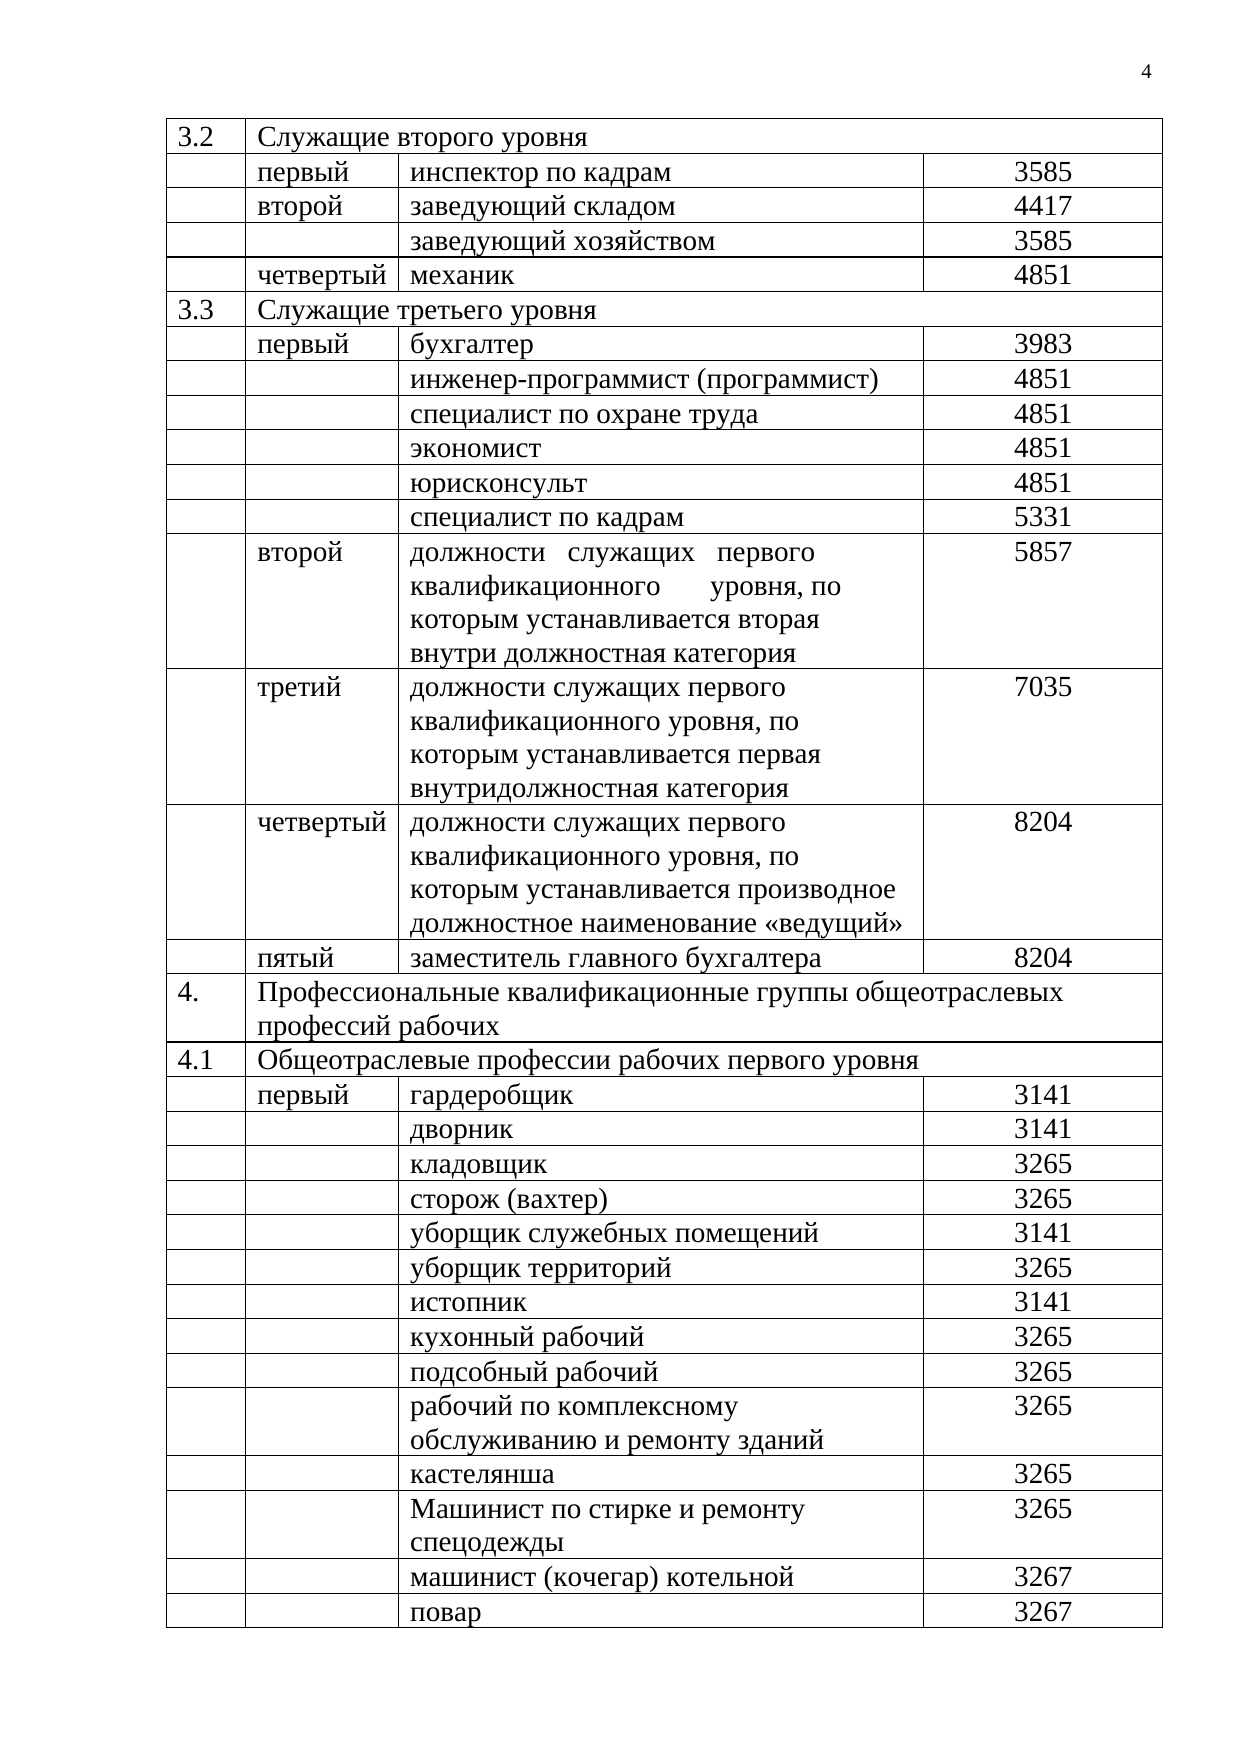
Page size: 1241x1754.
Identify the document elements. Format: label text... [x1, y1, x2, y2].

table_cell 3265 [924, 1456, 1162, 1490]
table_cell истопник [399, 1285, 923, 1318]
table_cell 4851 [924, 396, 1162, 429]
table_cell 4417 [924, 188, 1162, 222]
table_cell Машинист по стирке и ремонту спецодежды [399, 1491, 923, 1558]
table_cell [167, 1250, 245, 1283]
table_cell второй [246, 534, 398, 668]
table_cell 4851 [924, 430, 1162, 464]
table_cell 3141 [924, 1285, 1162, 1318]
table_cell [246, 1456, 398, 1490]
table_cell 3265 [924, 1354, 1162, 1387]
table_cell четвертый [246, 805, 398, 939]
table_cell [167, 1491, 245, 1558]
table_cell заведующий хозяйством [399, 223, 923, 256]
table_cell [167, 1456, 245, 1490]
table_cell [246, 1146, 398, 1180]
table_cell [246, 1181, 398, 1214]
table_cell уборщик территорий [399, 1250, 923, 1283]
table_cell 4851 [924, 258, 1162, 291]
table_cell 3141 [924, 1215, 1162, 1249]
table_cell [167, 500, 245, 533]
table_cell [246, 1319, 398, 1353]
table_cell [246, 1250, 398, 1283]
table_cell [246, 1354, 398, 1387]
table_cell экономист [399, 430, 923, 464]
table_cell [167, 1354, 245, 1387]
table_cell 3265 [924, 1388, 1162, 1455]
table_cell 5857 [924, 534, 1162, 668]
table_cell специалист по охране труда [399, 396, 923, 429]
table_cell машинист (кочегар) котельной [399, 1559, 923, 1593]
table_cell рабочий по комплексному обслуживанию и ремонту зданий [399, 1388, 923, 1455]
table_cell [246, 1112, 398, 1145]
table_cell 3585 [924, 223, 1162, 256]
table_cell [246, 1559, 398, 1593]
table_cell механик [399, 258, 923, 291]
table_cell [167, 669, 245, 803]
table_cell Служащие второго уровня [246, 119, 1162, 153]
table_cell первый [246, 154, 398, 187]
table_cell 3.3 [167, 292, 245, 326]
table_cell [167, 154, 245, 187]
table_cell заведующий складом [399, 188, 923, 222]
table_cell [246, 500, 398, 533]
table_cell 4851 [924, 465, 1162, 498]
table_cell 3585 [924, 154, 1162, 187]
table_cell второй [246, 188, 398, 222]
table_cell [167, 465, 245, 498]
table_cell 3265 [924, 1146, 1162, 1180]
table_cell [246, 1491, 398, 1558]
table_cell повар [399, 1594, 923, 1627]
table_cell [167, 1594, 245, 1627]
table_cell заместитель главного бухгалтера [399, 940, 923, 973]
table_cell [167, 327, 245, 360]
table_cell [167, 1388, 245, 1455]
table_cell Общеотраслевые профессии рабочих первого уровня [246, 1043, 1162, 1076]
table_cell [246, 465, 398, 498]
table_cell [167, 1146, 245, 1180]
table_cell подсобный рабочий [399, 1354, 923, 1387]
table_cell [167, 534, 245, 668]
table_cell [167, 188, 245, 222]
table_cell [167, 258, 245, 291]
table_cell дворник [399, 1112, 923, 1145]
table_cell [246, 430, 398, 464]
table_cell первый [246, 327, 398, 360]
table_cell [246, 1388, 398, 1455]
table_cell 3267 [924, 1594, 1162, 1627]
table_cell юрисконсульт [399, 465, 923, 498]
table_cell Служащие третьего уровня [246, 292, 1162, 326]
table_cell [246, 1285, 398, 1318]
table_cell инспектор по кадрам [399, 154, 923, 187]
table_cell бухгалтер [399, 327, 923, 360]
table_cell [246, 223, 398, 256]
table_cell 5331 [924, 500, 1162, 533]
table_cell [167, 1319, 245, 1353]
table_cell уборщик служебных помещений [399, 1215, 923, 1249]
table_cell пятый [246, 940, 398, 973]
table_cell кастелянша [399, 1456, 923, 1490]
table_cell 3.2 [167, 119, 245, 153]
table_cell [246, 1215, 398, 1249]
table_cell [246, 1594, 398, 1627]
table_cell кухонный рабочий [399, 1319, 923, 1353]
table_cell [246, 396, 398, 429]
table_cell 3265 [924, 1181, 1162, 1214]
table_cell [167, 1181, 245, 1214]
table_cell 3265 [924, 1250, 1162, 1283]
table_cell 3265 [924, 1319, 1162, 1353]
table_cell 4. [167, 974, 245, 1041]
table_cell третий [246, 669, 398, 803]
table_cell [167, 396, 245, 429]
table_cell [167, 940, 245, 973]
table_cell 8204 [924, 940, 1162, 973]
table_cell 4851 [924, 361, 1162, 395]
table_cell должности служащих первого квалификационного уровня, по которым устанавливается первая внутридолжностная категория [399, 669, 923, 803]
table_cell 3265 [924, 1491, 1162, 1558]
table_cell [167, 1559, 245, 1593]
table_cell должности служащих первого квалификационного уровня, по которым устанавливается производное должностное наименование «ведущий» [399, 805, 923, 939]
table_cell 3141 [924, 1077, 1162, 1111]
table_cell 8204 [924, 805, 1162, 939]
table_cell [167, 361, 245, 395]
table_cell [167, 805, 245, 939]
table_cell [167, 1285, 245, 1318]
table_cell [167, 1215, 245, 1249]
table_cell Профессиональные квалификационные группы общеотраслевых профессий рабочих [246, 974, 1162, 1041]
table_cell [167, 1112, 245, 1145]
table_cell 7035 [924, 669, 1162, 803]
table_cell специалист по кадрам [399, 500, 923, 533]
table_cell [167, 430, 245, 464]
table_cell 3983 [924, 327, 1162, 360]
table_cell [167, 1077, 245, 1111]
table_cell должности служащих первого квалификационного уровня, по которым устанавливается вторая внутри должностная категория [399, 534, 923, 668]
table_cell инженер-программист (программист) [399, 361, 923, 395]
table_cell кладовщик [399, 1146, 923, 1180]
table_cell первый [246, 1077, 398, 1111]
table_cell 4.1 [167, 1043, 245, 1076]
table_cell гардеробщик [399, 1077, 923, 1111]
table_cell 3141 [924, 1112, 1162, 1145]
table_cell четвертый [246, 258, 398, 291]
table_cell [167, 223, 245, 256]
table_cell [246, 361, 398, 395]
table_cell 3267 [924, 1559, 1162, 1593]
table_cell сторож (вахтер) [399, 1181, 923, 1214]
